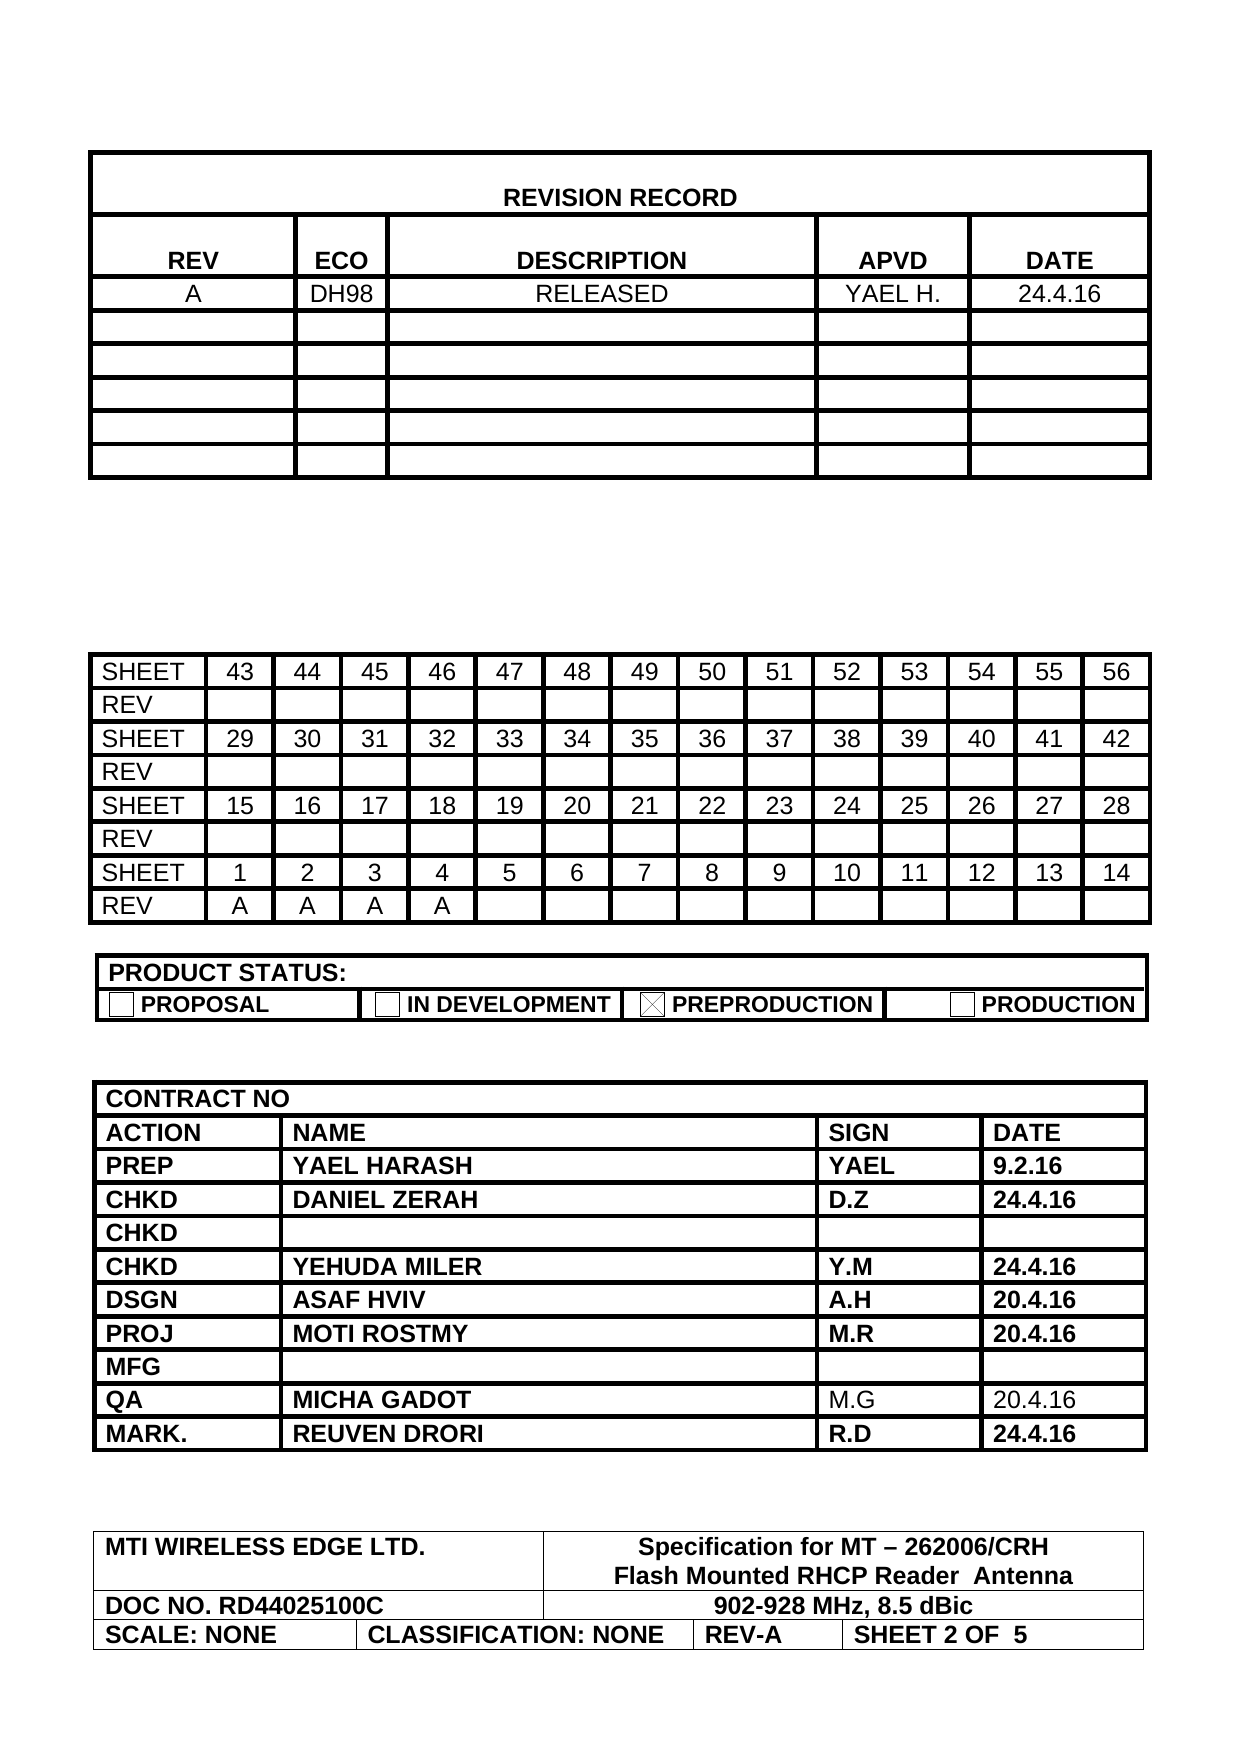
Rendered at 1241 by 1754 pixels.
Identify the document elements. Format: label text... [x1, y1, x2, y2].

table_cell [950, 891, 1013, 920]
table_cell SHEET [93, 858, 204, 886]
table_cell [815, 757, 878, 786]
table_cell A [208, 891, 271, 920]
table_cell 4 [411, 858, 473, 886]
table_cell [411, 690, 473, 719]
table_cell [93, 346, 293, 375]
table_cell [950, 824, 1013, 853]
table_cell SIGN [819, 1118, 979, 1147]
table_cell CHKD [97, 1185, 279, 1213]
table_cell [819, 1352, 979, 1381]
table_cell YAEL [819, 1151, 979, 1180]
table_cell 32 [411, 724, 473, 752]
table_cell 34 [546, 724, 608, 752]
table_cell [298, 413, 385, 442]
table_cell 40 [950, 724, 1013, 752]
table_cell REV [93, 891, 204, 920]
table_cell 10 [815, 858, 878, 886]
table_cell ECO [298, 217, 385, 274]
table_header 56 [1085, 657, 1148, 686]
table_cell R.D [819, 1419, 979, 1448]
table_cell 24.4.16 [984, 1252, 1144, 1280]
table_cell 20.4.16 [984, 1319, 1144, 1347]
table_cell 27 [1018, 791, 1080, 819]
table_header SHEET [93, 657, 204, 686]
table_cell 26 [950, 791, 1013, 819]
table_cell [93, 413, 293, 442]
table_cell 38 [815, 724, 878, 752]
table_cell [208, 690, 271, 719]
table_cell 42 [1085, 724, 1148, 752]
table_cell 24.4.16 [972, 279, 1147, 308]
table_cell PREPRODUCTION [624, 991, 882, 1018]
table_header PRODUCT STATUS: [99, 958, 1145, 987]
table_cell [950, 757, 1013, 786]
table_cell [1085, 757, 1148, 786]
table_cell [276, 824, 339, 853]
table_cell 25 [883, 791, 946, 819]
table_cell [1085, 690, 1148, 719]
table_cell [283, 1218, 815, 1247]
table_cell REV [93, 824, 204, 853]
table_cell [411, 824, 473, 853]
table_cell 18 [411, 791, 473, 819]
table_cell [883, 690, 946, 719]
table_header 53 [883, 657, 946, 686]
table_cell A [343, 891, 406, 920]
table_cell [972, 380, 1147, 408]
table_cell MFG [97, 1352, 279, 1381]
table_cell PRODUCTION [887, 987, 1145, 1018]
table_cell DSGN [97, 1285, 279, 1314]
table_cell RELEASED [390, 279, 814, 308]
table_cell [276, 690, 339, 719]
table_cell [984, 1352, 1144, 1381]
table_cell PREP [97, 1151, 279, 1180]
table_cell Y.M [819, 1252, 979, 1280]
table_header 45 [343, 657, 406, 686]
table_cell [478, 891, 541, 920]
table_header 52 [815, 657, 878, 686]
table_cell MOTI ROSTMY [283, 1319, 815, 1347]
table_cell 41 [1018, 724, 1080, 752]
table_cell 23 [748, 791, 811, 819]
table_cell YAEL HARASH [283, 1151, 815, 1180]
table_cell [748, 891, 811, 920]
table_cell [546, 690, 608, 719]
table_cell [208, 824, 271, 853]
table_cell PROPOSAL [99, 991, 357, 1018]
table_cell [972, 446, 1147, 475]
table_cell [819, 1218, 979, 1247]
table_cell CHKD [97, 1218, 279, 1247]
table_cell SHEET [93, 791, 204, 819]
table_cell 31 [343, 724, 406, 752]
table_cell M.R [819, 1319, 979, 1347]
table_cell CHKD [97, 1252, 279, 1280]
table_header 49 [613, 657, 676, 686]
table_cell [478, 757, 541, 786]
table_header 47 [478, 657, 541, 686]
table_cell 28 [1085, 791, 1148, 819]
table_cell 39 [883, 724, 946, 752]
table_cell REV [93, 690, 204, 719]
table_cell 21 [613, 791, 676, 819]
table_cell A [411, 891, 473, 920]
table_cell [815, 824, 878, 853]
table_cell [1085, 891, 1148, 920]
table_cell 1 [208, 858, 271, 886]
table_cell [208, 757, 271, 786]
table_cell 20.4.16 [984, 1285, 1144, 1314]
table_cell SHEET [93, 724, 204, 752]
table_cell ASAF HVIV [283, 1285, 815, 1314]
table_cell [984, 1218, 1144, 1247]
table_cell 12 [950, 858, 1013, 886]
table_cell 9.2.16 [984, 1151, 1144, 1180]
table_cell [815, 690, 878, 719]
table_cell DATE [972, 217, 1147, 274]
table_cell MARK. [97, 1419, 279, 1448]
table_cell QA [97, 1386, 279, 1414]
table_cell [748, 690, 811, 719]
table_cell 36 [680, 724, 743, 752]
table_cell [390, 413, 814, 442]
table_cell [298, 313, 385, 341]
table_cell [883, 757, 946, 786]
table_header 46 [411, 657, 473, 686]
table_cell [411, 757, 473, 786]
table_header CONTRACT NO [97, 1085, 1144, 1113]
table_header 50 [680, 657, 743, 686]
table_cell M.G [819, 1386, 979, 1414]
table_cell 7 [613, 858, 676, 886]
table_cell [613, 824, 676, 853]
table_cell 11 [883, 858, 946, 886]
table_cell ACTION [97, 1118, 279, 1147]
table_cell A [93, 279, 293, 308]
table_cell [298, 446, 385, 475]
table_cell DH98 [298, 279, 385, 308]
table_cell 24.4.16 [984, 1185, 1144, 1213]
table_cell REV [93, 757, 204, 786]
table_cell [819, 346, 967, 375]
table_cell [343, 757, 406, 786]
table_cell 9 [748, 858, 811, 886]
table_cell 19 [478, 791, 541, 819]
table_cell [883, 891, 946, 920]
table_cell [613, 757, 676, 786]
table_cell [343, 690, 406, 719]
table_cell [819, 446, 967, 475]
table_cell 33 [478, 724, 541, 752]
table_cell [93, 380, 293, 408]
table_cell D.Z [819, 1185, 979, 1213]
table_cell A [276, 891, 339, 920]
table_cell [390, 313, 814, 341]
table_cell [819, 380, 967, 408]
table_cell [478, 690, 541, 719]
table_cell [972, 346, 1147, 375]
table_cell [390, 346, 814, 375]
table_cell [613, 891, 676, 920]
table_header 55 [1018, 657, 1080, 686]
table_cell [93, 446, 293, 475]
table_cell [819, 313, 967, 341]
table_cell NAME [283, 1118, 815, 1147]
table_header 44 [276, 657, 339, 686]
table_cell [1018, 824, 1080, 853]
table_header REVISION RECORD [93, 155, 1147, 212]
table_cell [478, 824, 541, 853]
table_cell 6 [546, 858, 608, 886]
table_cell [93, 313, 293, 341]
table_cell [819, 413, 967, 442]
table_cell [298, 380, 385, 408]
table_cell [680, 824, 743, 853]
table_cell [1085, 824, 1148, 853]
table_cell 20.4.16 [984, 1386, 1144, 1414]
table_cell [613, 690, 676, 719]
table_cell 2 [276, 858, 339, 886]
table_header 43 [208, 657, 271, 686]
table_cell [815, 891, 878, 920]
table_cell 14 [1085, 858, 1148, 886]
table_cell APVD [819, 217, 967, 274]
table_cell 24 [815, 791, 878, 819]
table_cell 37 [748, 724, 811, 752]
table_cell 24.4.16 [984, 1419, 1144, 1448]
table_cell [748, 757, 811, 786]
table_cell PROJ [97, 1319, 279, 1347]
table_cell [546, 757, 608, 786]
table_cell [546, 891, 608, 920]
table_cell DESCRIPTION [390, 217, 814, 274]
table_cell REV [93, 217, 293, 274]
table_cell [298, 346, 385, 375]
table_cell [283, 1352, 815, 1381]
table_cell 13 [1018, 858, 1080, 886]
table_cell [276, 757, 339, 786]
table_cell MICHA GADOT [283, 1386, 815, 1414]
table_cell [680, 690, 743, 719]
table_cell [1018, 757, 1080, 786]
table_cell DANIEL ZERAH [283, 1185, 815, 1213]
table_cell [680, 757, 743, 786]
table_cell [972, 313, 1147, 341]
table_cell 3 [343, 858, 406, 886]
table_header 48 [546, 657, 608, 686]
table_cell 20 [546, 791, 608, 819]
table_cell [390, 446, 814, 475]
table_cell [680, 891, 743, 920]
table_cell [883, 824, 946, 853]
table_cell [972, 413, 1147, 442]
table_cell 17 [343, 791, 406, 819]
table_cell 35 [613, 724, 676, 752]
table_header 51 [748, 657, 811, 686]
table_cell REUVEN DRORI [283, 1419, 815, 1448]
table_cell 16 [276, 791, 339, 819]
table_cell 8 [680, 858, 743, 886]
table_cell YAEL H. [819, 279, 967, 308]
table_cell A.H [819, 1285, 979, 1314]
table_cell 15 [208, 791, 271, 819]
table_cell [343, 824, 406, 853]
table_cell [950, 690, 1013, 719]
table_cell 22 [680, 791, 743, 819]
table_cell [546, 824, 608, 853]
table_cell [1018, 891, 1080, 920]
table_cell [748, 824, 811, 853]
table_header 54 [950, 657, 1013, 686]
table_cell 29 [208, 724, 271, 752]
table_cell [390, 380, 814, 408]
table_cell DATE [984, 1118, 1144, 1147]
table_cell 5 [478, 858, 541, 886]
table_cell YEHUDA MILER [283, 1252, 815, 1280]
table_cell IN DEVELOPMENT [362, 991, 620, 1018]
table_cell [1018, 690, 1080, 719]
table_cell 30 [276, 724, 339, 752]
